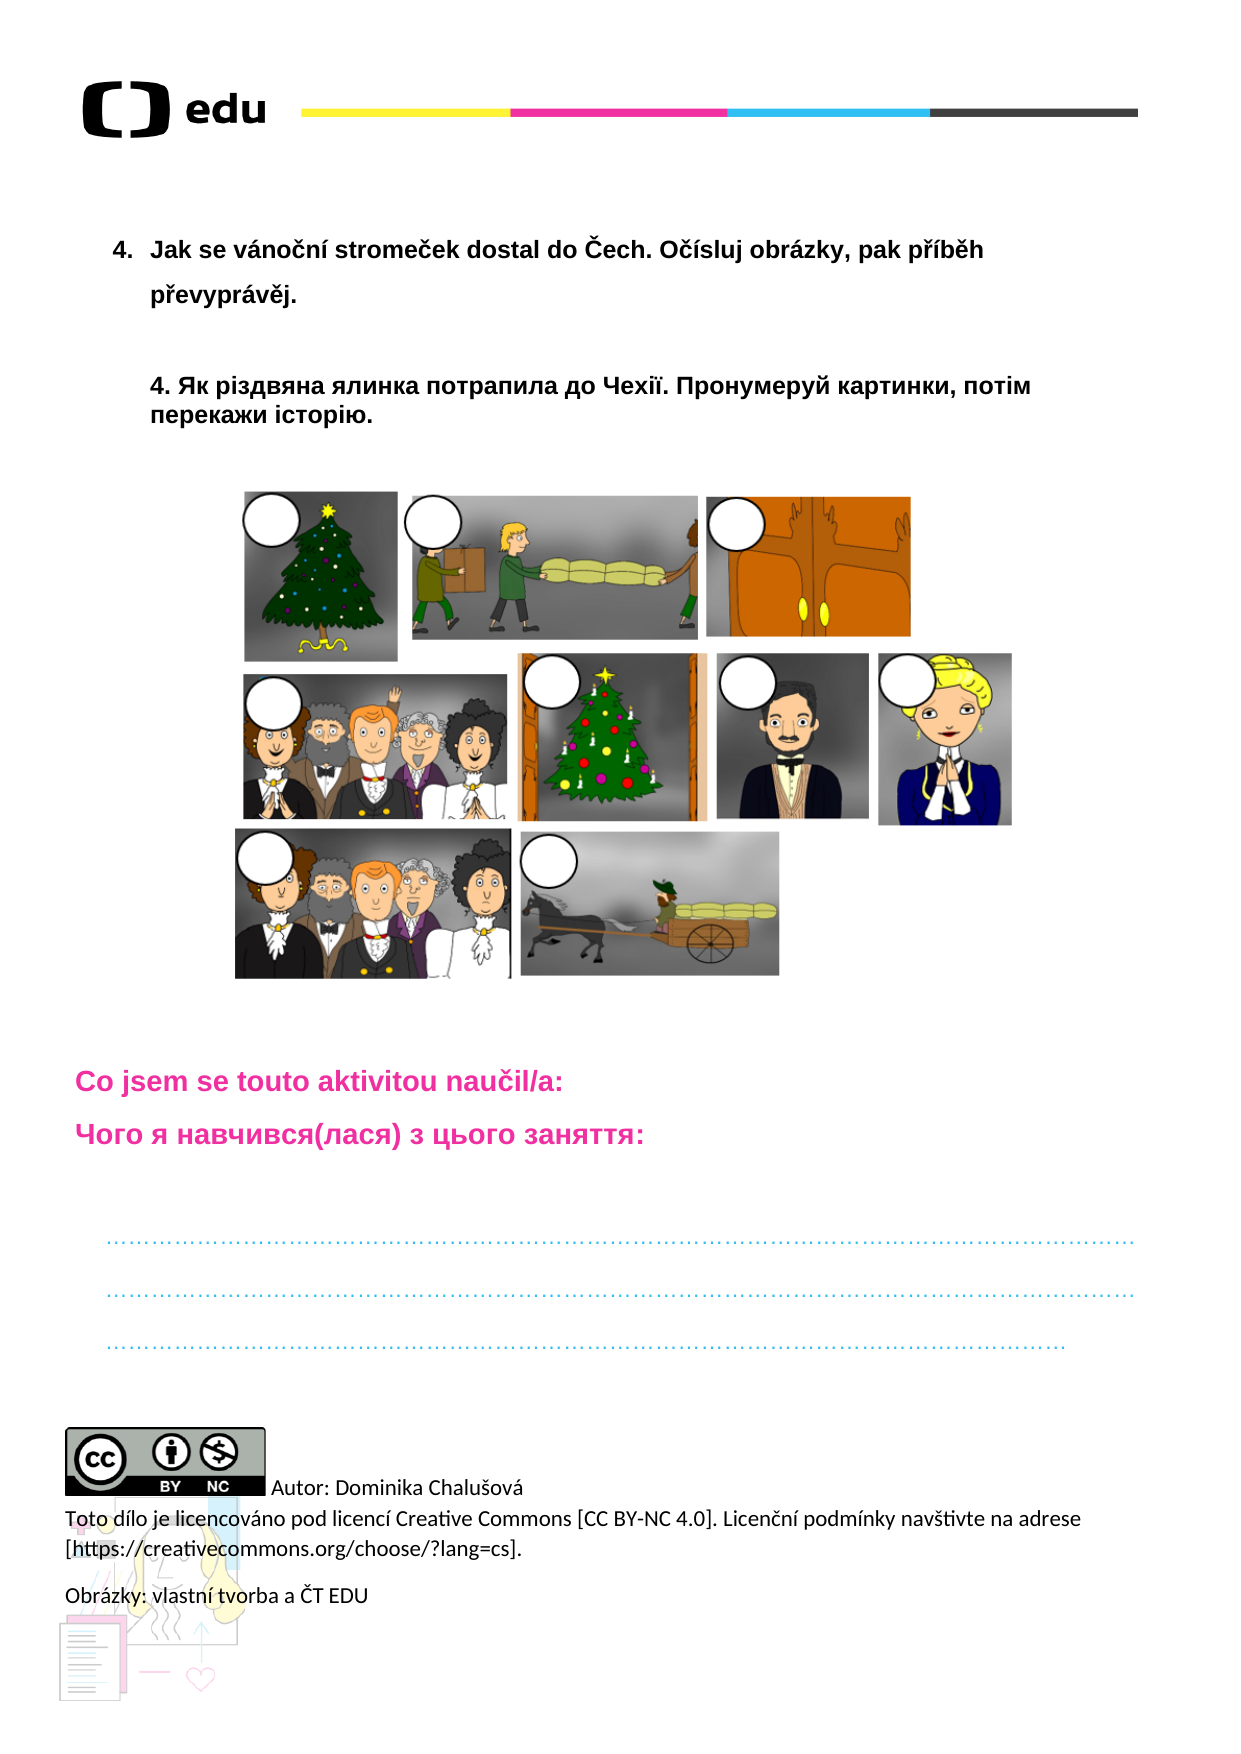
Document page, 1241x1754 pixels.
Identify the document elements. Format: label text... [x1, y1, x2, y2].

list Jak se vánoční stromeček dostal do Čech. Očísluj obrázky, pak příběh [112, 235, 1110, 264]
picture [209, 487, 1041, 1009]
picture [75, 73, 1150, 168]
text Co jsem se touto aktivitou naučil/a: [75, 1064, 1152, 1098]
text Чого я навчився(лася) з цього заняття: [75, 1117, 1152, 1151]
text ……………………………………………………………………………………………………………………………………………………………………………………………………………………………………………………………………………………………………………………………………………………………… [104, 1223, 1153, 1355]
list převyprávěj. [150, 280, 1110, 309]
list 4. Як різдвяна ялинка потрапила до Чехії. Пронумеруй картинки, потім перекажи історію. [150, 371, 1110, 429]
picture [58, 1427, 266, 1701]
picture [239, 1593, 245, 1602]
